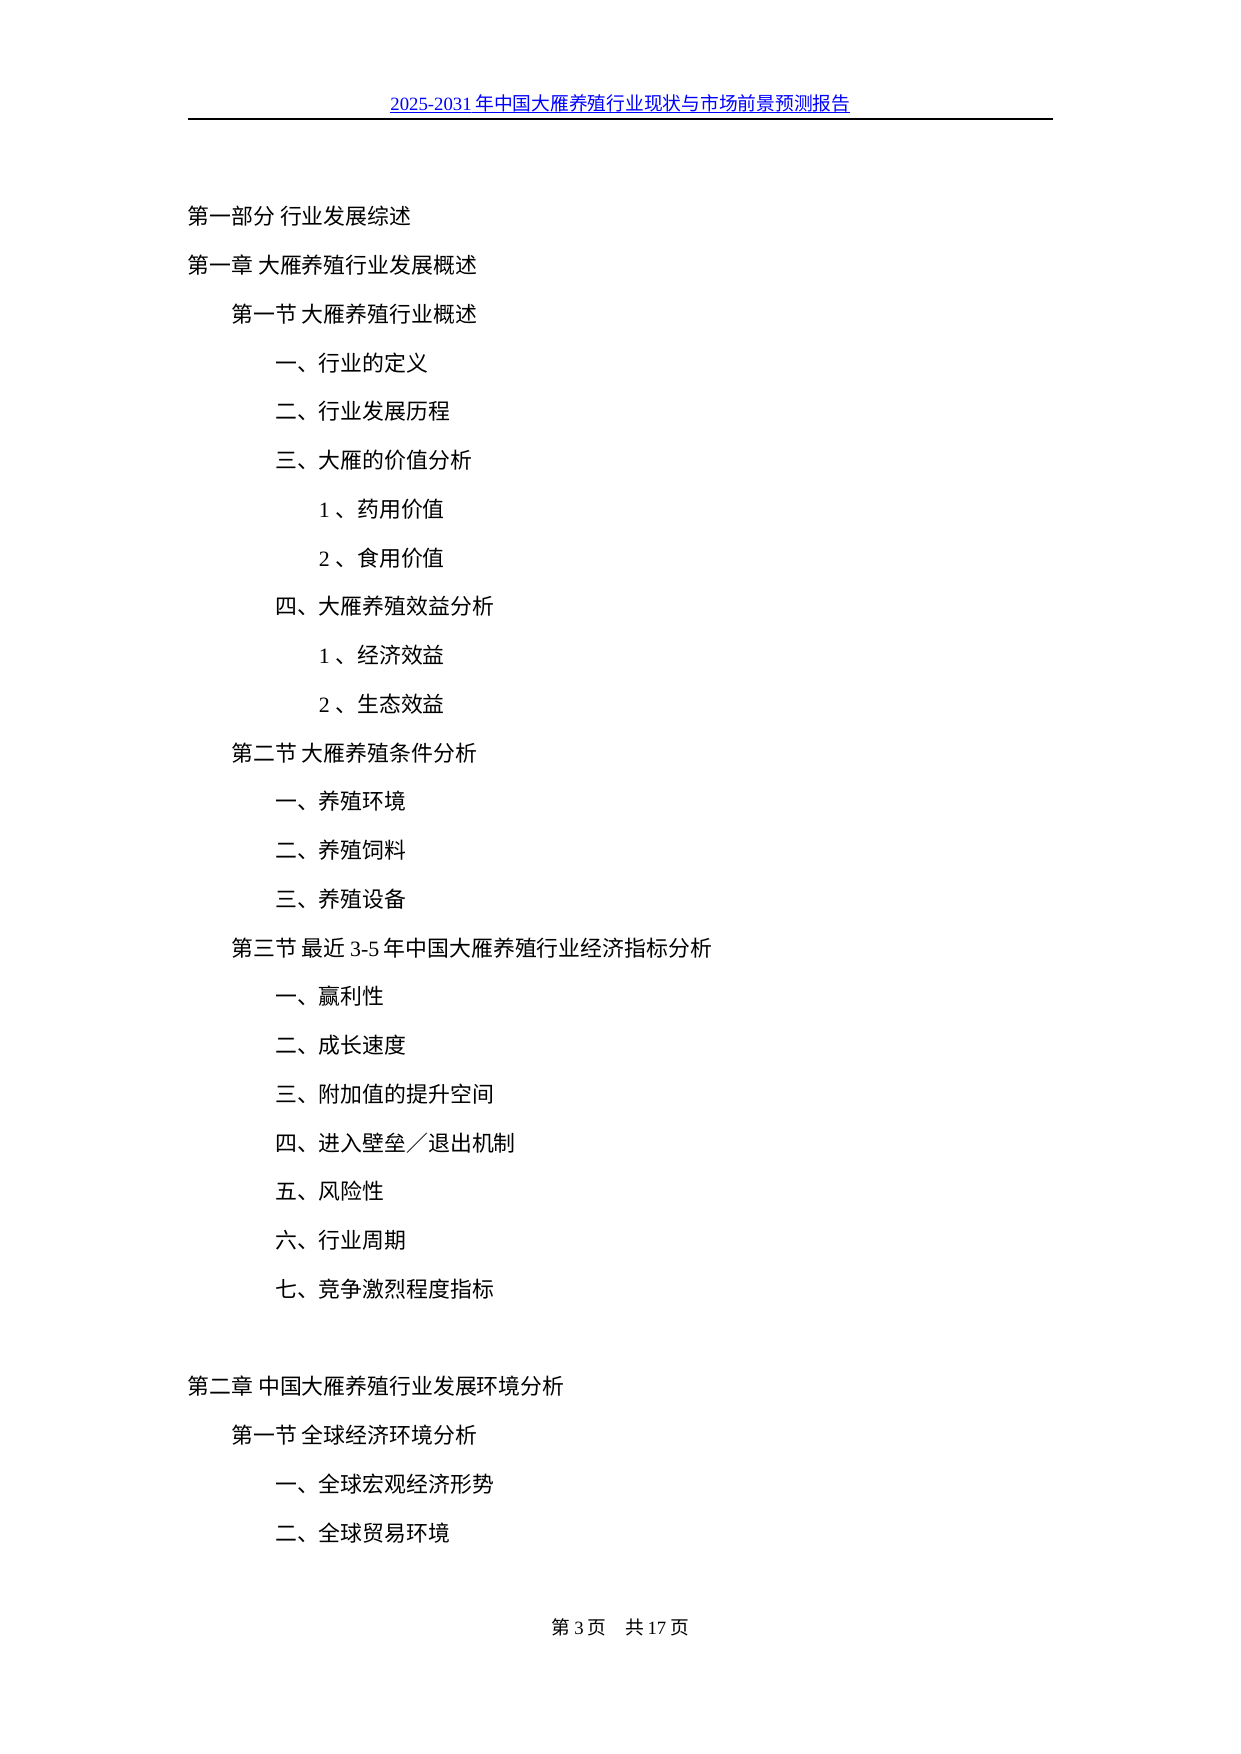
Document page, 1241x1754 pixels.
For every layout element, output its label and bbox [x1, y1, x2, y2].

text [187, 150, 1053, 1548]
